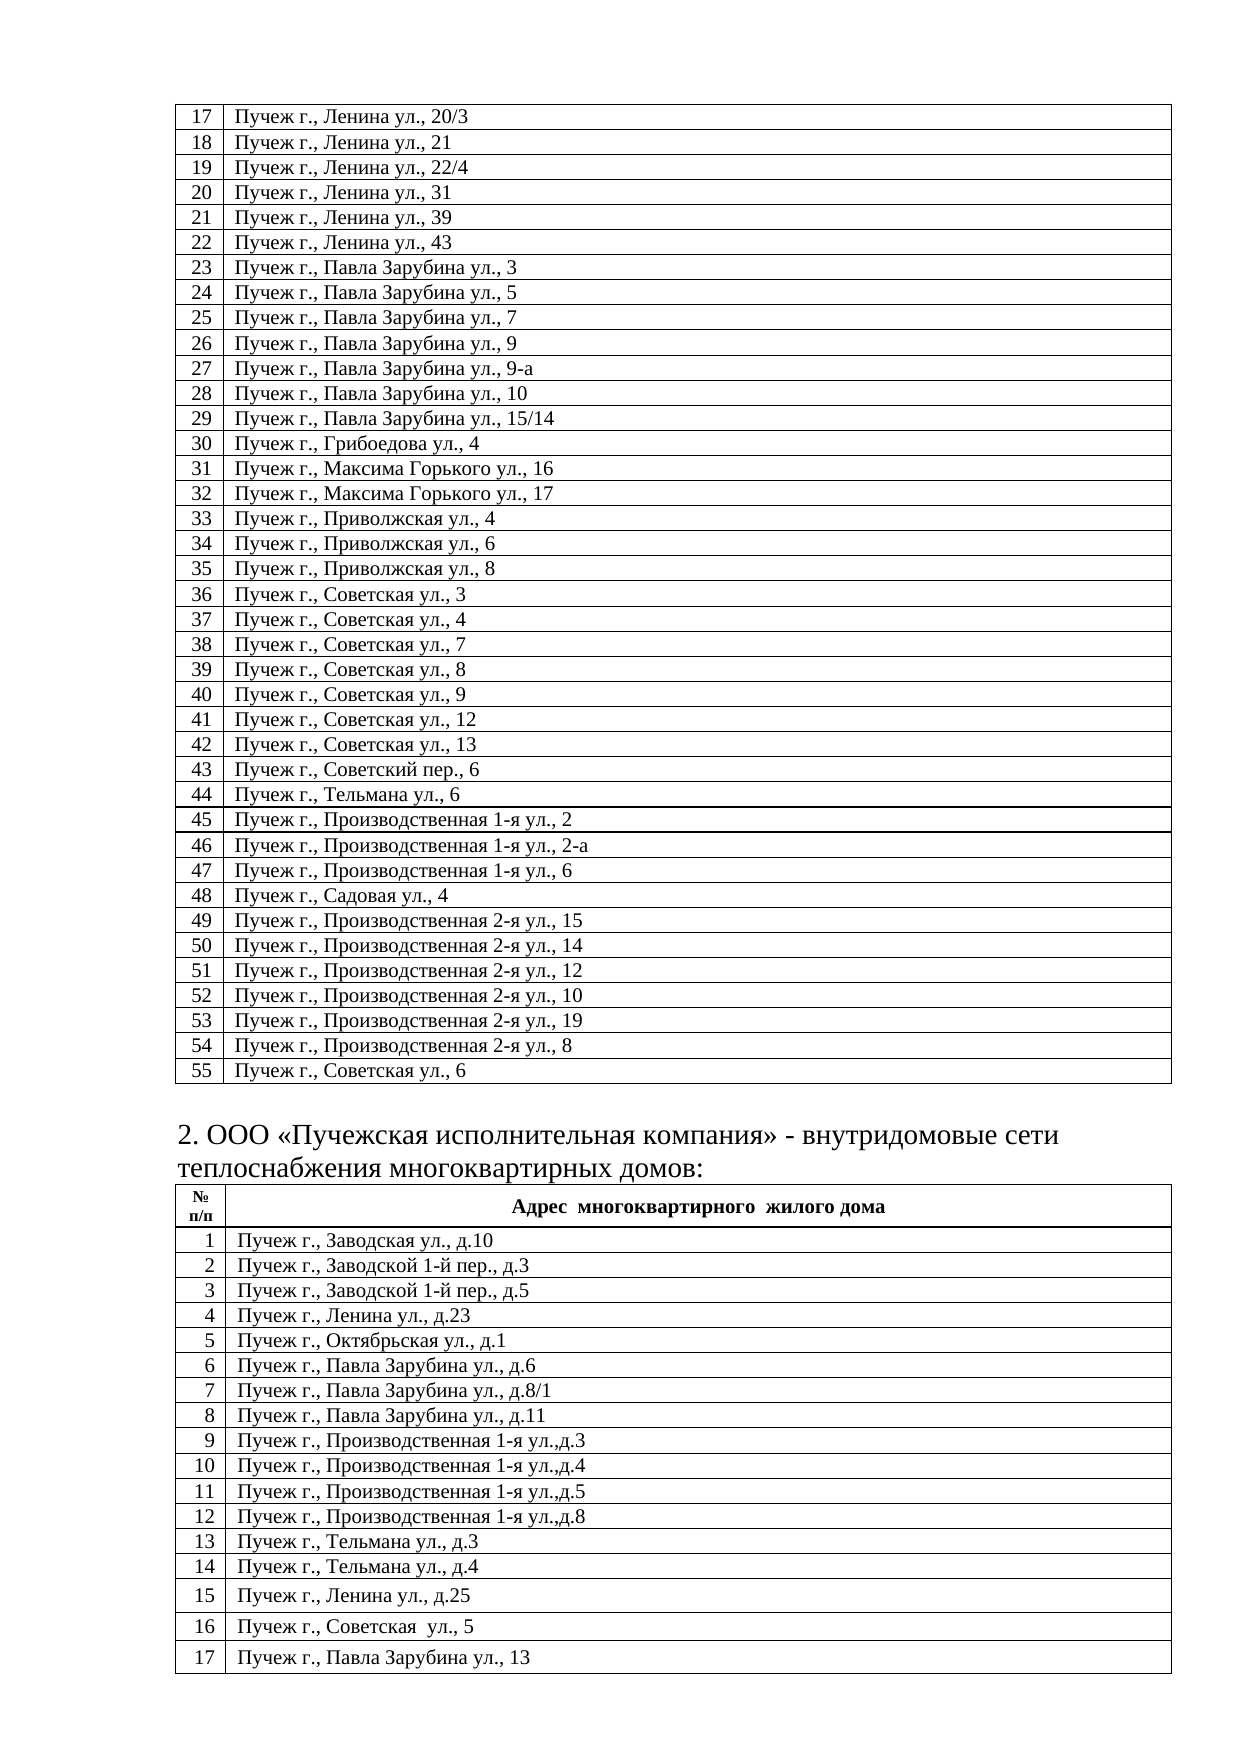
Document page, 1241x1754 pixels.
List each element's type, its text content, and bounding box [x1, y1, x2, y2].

table_cell Пучеж г., Производственная 2-я ул., 19 [224, 1008, 1171, 1032]
table_cell Пучеж г., Производственная 2-я ул., 12 [224, 958, 1171, 982]
table_cell Пучеж г., Приволжская ул., 8 [224, 556, 1171, 580]
table_cell 23 [176, 255, 223, 279]
table_cell Пучеж г., Максима Горького ул., 17 [224, 481, 1171, 505]
table_cell 41 [176, 707, 223, 731]
table_cell Пучеж г., Павла Зарубина ул., 7 [224, 305, 1171, 329]
table_cell 8 [176, 1403, 225, 1427]
table_cell Пучеж г., Ленина ул., 22/4 [224, 155, 1171, 179]
table_cell 18 [176, 130, 223, 154]
table_cell 2 [176, 1253, 225, 1277]
table_cell Пучеж г., Павла Зарубина ул., д.6 [226, 1353, 1171, 1377]
table_cell Пучеж г., Тельмана ул., д.3 [226, 1529, 1171, 1553]
table_cell Пучеж г., Производственная 1-я ул.,д.3 [226, 1428, 1171, 1452]
table_cell Пучеж г., Тельмана ул., 6 [224, 782, 1171, 806]
table_cell 20 [176, 180, 223, 204]
table_cell Пучеж г., Производственная 1-я ул.,д.8 [226, 1504, 1171, 1528]
table_cell 49 [176, 908, 223, 932]
table_cell Пучеж г., Производственная 1-я ул., 6 [224, 858, 1171, 882]
table_cell 43 [176, 757, 223, 781]
table_cell 47 [176, 858, 223, 882]
table_cell 27 [176, 356, 223, 379]
table_cell 31 [176, 456, 223, 480]
table_cell Пучеж г., Павла Зарубина ул., 15/14 [224, 406, 1171, 430]
table_cell 21 [176, 205, 223, 229]
table_cell 24 [176, 280, 223, 304]
table_cell 29 [176, 406, 223, 430]
table_cell Пучеж г., Производственная 2-я ул., 8 [224, 1033, 1171, 1057]
table_cell Пучеж г., Максима Горького ул., 16 [224, 456, 1171, 480]
table_cell Пучеж г., Павла Зарубина ул., 10 [224, 381, 1171, 405]
table_cell 52 [176, 983, 223, 1007]
table_cell 19 [176, 155, 223, 179]
table_cell Пучеж г., Павла Зарубина ул., д.11 [226, 1403, 1171, 1427]
table_cell Пучеж г., Производственная 2-я ул., 10 [224, 983, 1171, 1007]
table_cell Пучеж г., Ленина ул., д.23 [226, 1303, 1171, 1327]
table_cell 51 [176, 958, 223, 982]
table_cell Пучеж г., Садовая ул., 4 [224, 883, 1171, 907]
table_cell 6 [176, 1353, 225, 1377]
table_cell Пучеж г., Советская ул., 4 [224, 607, 1171, 631]
table_cell Пучеж г., Ленина ул., 31 [224, 180, 1171, 204]
table_cell Пучеж г., Павла Зарубина ул., 3 [224, 255, 1171, 279]
table_cell 38 [176, 632, 223, 656]
table_cell Пучеж г., Советская ул., 3 [224, 581, 1171, 606]
table_cell Пучеж г., Грибоедова ул., 4 [224, 431, 1171, 455]
table_cell 15 [176, 1579, 225, 1612]
table_cell Пучеж г., Приволжская ул., 4 [224, 506, 1171, 530]
table_cell 4 [176, 1303, 225, 1327]
table_cell 5 [176, 1328, 225, 1352]
table_cell 25 [176, 305, 223, 329]
table_cell 48 [176, 883, 223, 907]
table_cell 44 [176, 782, 223, 806]
table_cell Пучеж г., Ленина ул., д.25 [226, 1579, 1171, 1612]
table_cell Пучеж г., Советская ул., 13 [224, 732, 1171, 756]
table_cell Пучеж г., Советская ул., 9 [224, 682, 1171, 706]
table_cell 26 [176, 330, 223, 354]
table_cell Пучеж г., Заводская ул., д.10 [226, 1228, 1171, 1252]
table_cell Пучеж г., Заводской 1-й пер., д.5 [226, 1278, 1171, 1302]
table_cell 28 [176, 381, 223, 405]
table_cell 12 [176, 1504, 225, 1528]
table_cell 10 [176, 1454, 225, 1477]
table_cell 22 [176, 230, 223, 254]
table_cell 17 [176, 105, 223, 128]
table_cell 53 [176, 1008, 223, 1032]
table_cell 55 [176, 1059, 223, 1082]
table_cell Пучеж г., Павла Зарубина ул., 9-а [224, 356, 1171, 379]
table_cell Пучеж г., Заводской 1-й пер., д.3 [226, 1253, 1171, 1277]
table_cell 35 [176, 556, 223, 580]
table_header № п/п [176, 1185, 225, 1226]
table_cell Пучеж г., Советская ул., 12 [224, 707, 1171, 731]
table_cell 37 [176, 607, 223, 631]
table_cell Пучеж г., Ленина ул., 21 [224, 130, 1171, 154]
table_cell Пучеж г., Октябрьская ул., д.1 [226, 1328, 1171, 1352]
table_cell 1 [176, 1228, 225, 1252]
table_cell Пучеж г., Приволжская ул., 6 [224, 531, 1171, 555]
table_cell Пучеж г., Производственная 2-я ул., 15 [224, 908, 1171, 932]
table_cell 42 [176, 732, 223, 756]
table_cell 40 [176, 682, 223, 706]
table_cell Пучеж г., Советская ул., 8 [224, 657, 1171, 681]
table_cell Пучеж г., Ленина ул., 43 [224, 230, 1171, 254]
table_cell 50 [176, 933, 223, 957]
table_cell 34 [176, 531, 223, 555]
table_cell 3 [176, 1278, 225, 1302]
table_cell 45 [176, 808, 223, 831]
table_cell 16 [176, 1613, 225, 1640]
table_cell Пучеж г., Производственная 1-я ул.,д.4 [226, 1454, 1171, 1477]
table_cell Пучеж г., Павла Зарубина ул., д.8/1 [226, 1378, 1171, 1402]
table_header Адрес многоквартирного жилого дома [226, 1185, 1171, 1226]
table_cell Пучеж г., Павла Зарубина ул., 13 [226, 1641, 1171, 1673]
table_cell 7 [176, 1378, 225, 1402]
table_cell 11 [176, 1479, 225, 1503]
table_cell Пучеж г., Советский пер., 6 [224, 757, 1171, 781]
table_cell 13 [176, 1529, 225, 1553]
table_cell Пучеж г., Производственная 1-я ул., 2-а [224, 833, 1171, 857]
table_cell Пучеж г., Советская ул., 5 [226, 1613, 1171, 1640]
table_cell Пучеж г., Тельмана ул., д.4 [226, 1554, 1171, 1578]
text 2. ООО «Пучежская исполнительная компания» - внутридомовые сети теплоснабжения многоквартирных домов: [177, 1117, 1152, 1184]
table_cell 30 [176, 431, 223, 455]
table_cell 54 [176, 1033, 223, 1057]
table_cell Пучеж г., Производственная 1-я ул., 2 [224, 808, 1171, 831]
table_cell 14 [176, 1554, 225, 1578]
table_cell 32 [176, 481, 223, 505]
table_cell Пучеж г., Советская ул., 7 [224, 632, 1171, 656]
table_cell 33 [176, 506, 223, 530]
table_cell 36 [176, 581, 223, 606]
table_cell Пучеж г., Павла Зарубина ул., 9 [224, 330, 1171, 354]
table_cell 46 [176, 833, 223, 857]
table_cell Пучеж г., Ленина ул., 39 [224, 205, 1171, 229]
table_cell Пучеж г., Ленина ул., 20/3 [224, 105, 1171, 128]
table_cell 39 [176, 657, 223, 681]
table_cell Пучеж г., Советская ул., 6 [224, 1059, 1171, 1082]
table_cell 17 [176, 1641, 225, 1673]
table_cell 9 [176, 1428, 225, 1452]
table_cell Пучеж г., Павла Зарубина ул., 5 [224, 280, 1171, 304]
table_cell Пучеж г., Производственная 2-я ул., 14 [224, 933, 1171, 957]
table_cell Пучеж г., Производственная 1-я ул.,д.5 [226, 1479, 1171, 1503]
